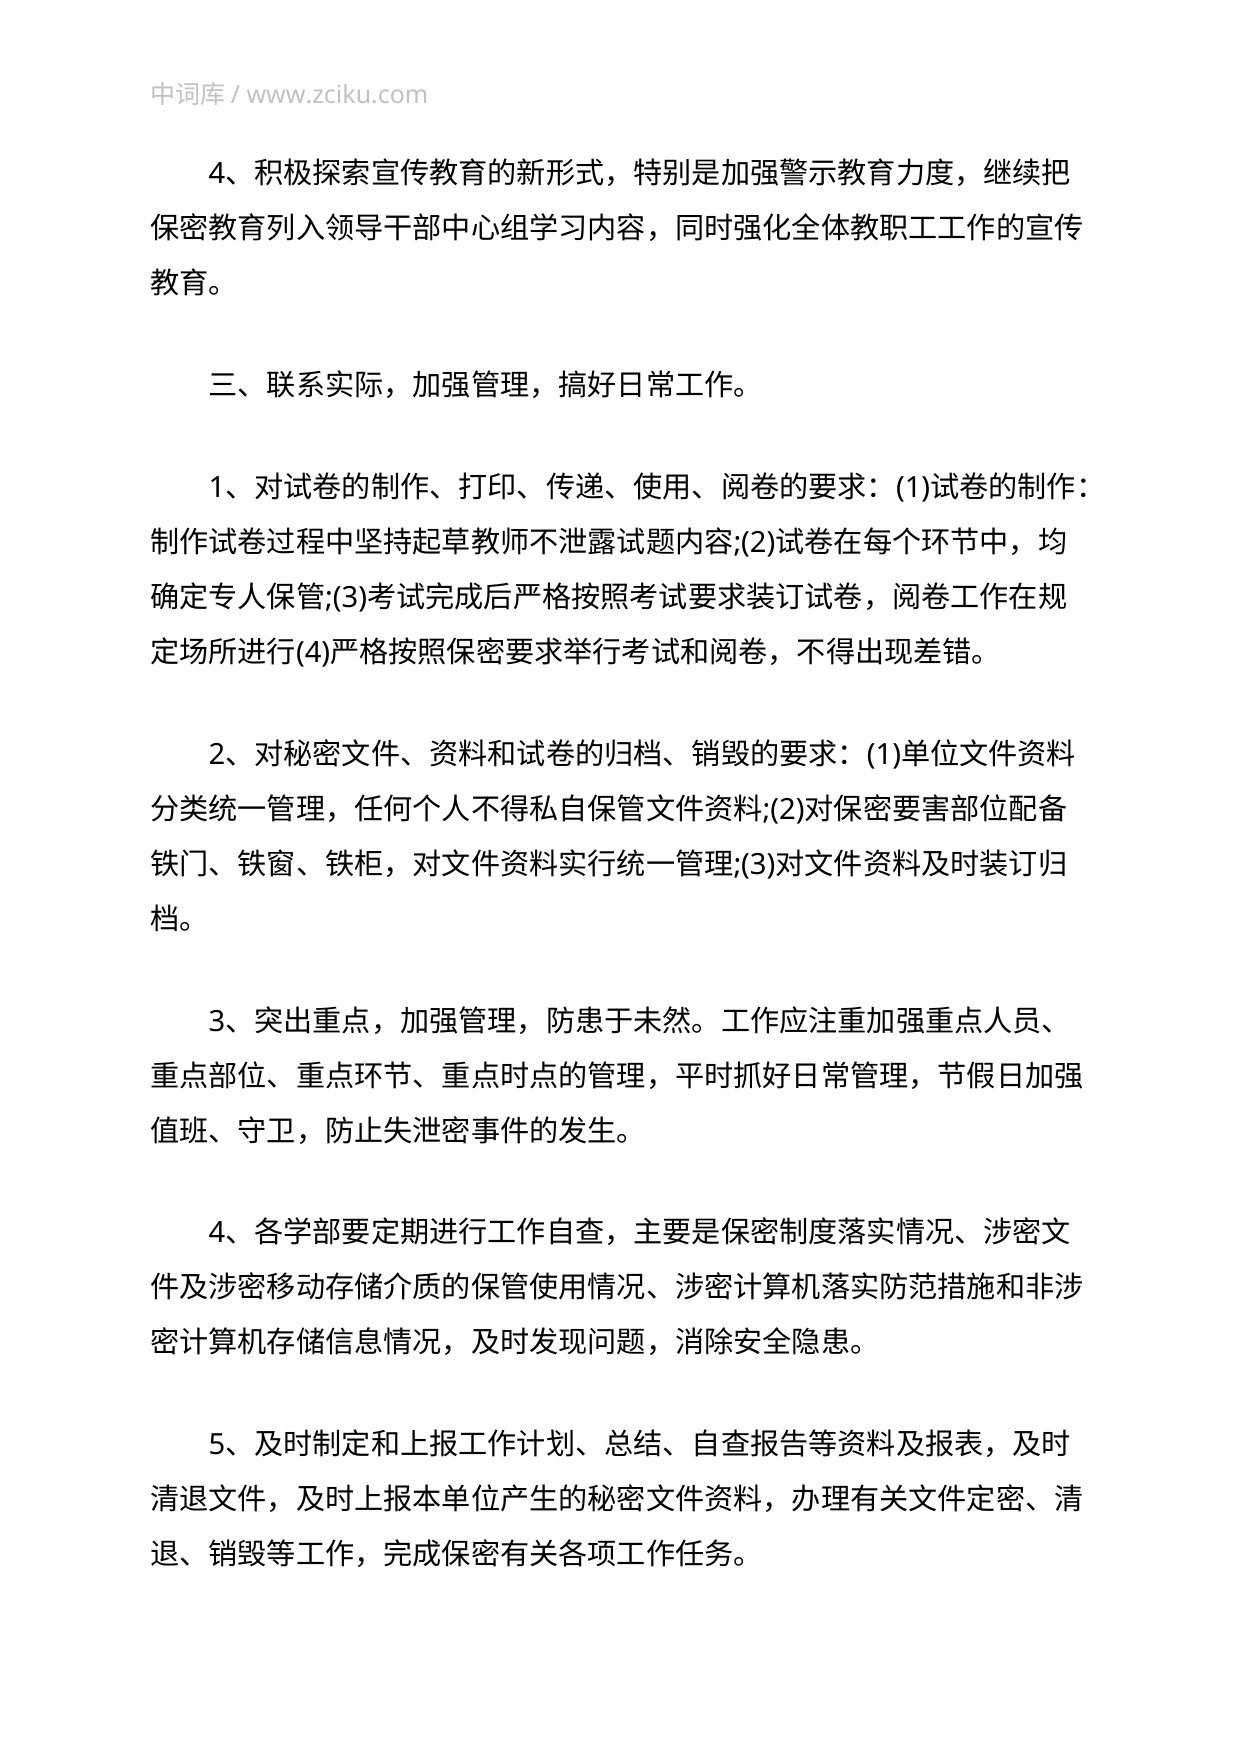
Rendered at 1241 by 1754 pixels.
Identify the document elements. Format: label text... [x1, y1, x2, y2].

text 1、对试卷的制作、打印、传递、使用、阅卷的要求：(1)试卷的制作：制作试卷过程中坚持起草教师不泄露试题内容;(2)试卷在每个环节中，均确定专人保管;(3)考试完成后严格按照考试要求装订试卷，阅卷工作在规定场所进行(4)严格按照保密要求举行考试和阅卷，不得出现差错。 [150, 463, 1090, 671]
text 3、突出重点，加强管理，防患于未然。工作应注重加强重点人员、重点部位、重点环节、重点时点的管理，平时抓好日常管理，节假日加强值班、守卫，防止失泄密事件的发生。 [150, 997, 1090, 1149]
text 5、及时制定和上报工作计划、总结、自查报告等资料及报表，及时清退文件，及时上报本单位产生的秘密文件资料，办理有关文件定密、清退、销毁等工作，完成保密有关各项工作任务。 [150, 1421, 1090, 1573]
text 2、对秘密文件、资料和试卷的归档、销毁的要求：(1)单位文件资料分类统一管理，任何个人不得私自保管文件资料;(2)对保密要害部位配备铁门、铁窗、铁柜，对文件资料实行统一管理;(3)对文件资料及时装订归档。 [150, 730, 1090, 938]
text 4、积极探索宣传教育的新形式，特别是加强警示教育力度，继续把保密教育列入领导干部中心组学习内容，同时强化全体教职工工作的宣传教育。 [150, 150, 1090, 302]
text 三、联系实际，加强管理，搞好日常工作。 [150, 362, 1090, 404]
text 4、各学部要定期进行工作自查，主要是保密制度落实情况、涉密文件及涉密移动存储介质的保管使用情况、涉密计算机落实防范措施和非涉密计算机存储信息情况，及时发现问题，消除安全隐患。 [150, 1209, 1090, 1361]
